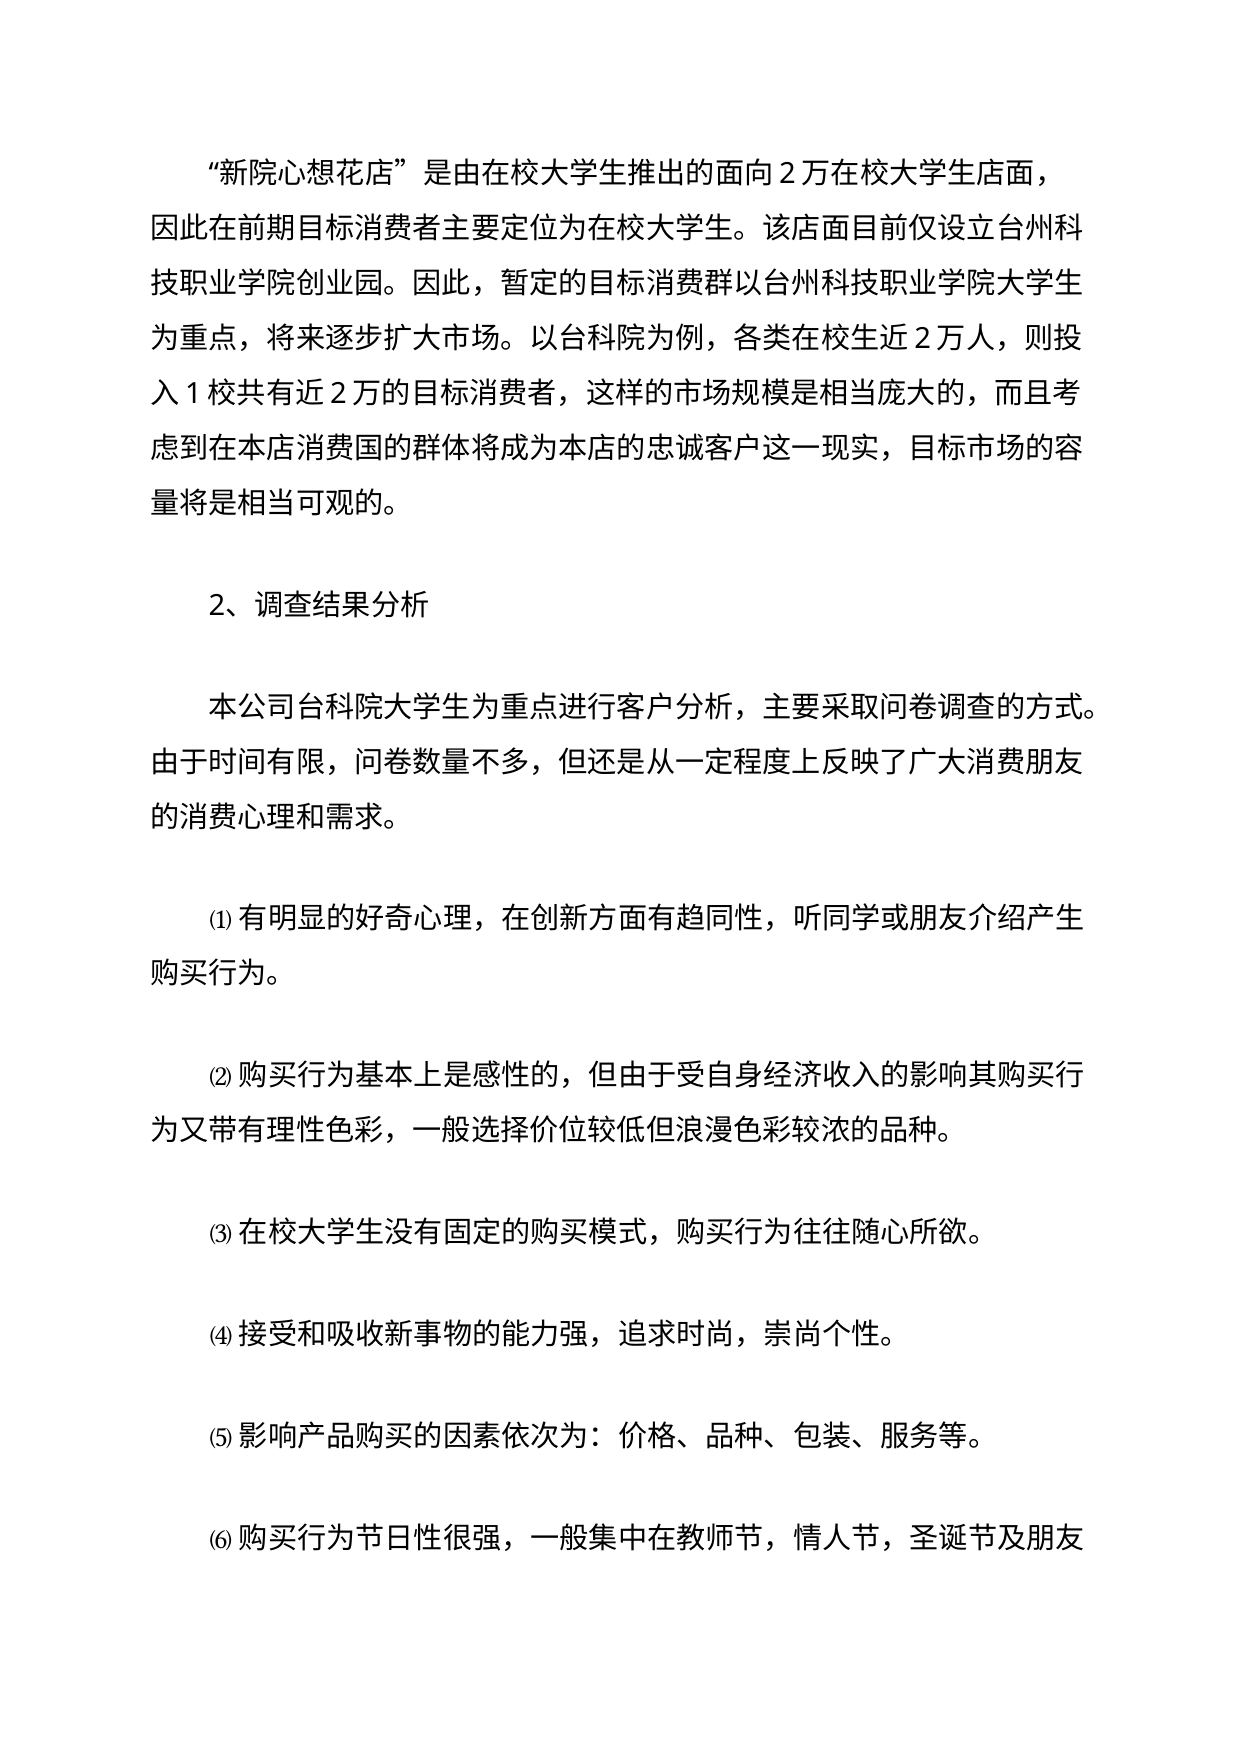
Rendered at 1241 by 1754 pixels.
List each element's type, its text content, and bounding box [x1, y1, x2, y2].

text 2、调查结果分析 [150, 581, 1090, 624]
text ⑶在校大学生没有固定的购买模式，购买行为往往随心所欲。 [150, 1208, 1090, 1251]
text ⑵购买行为基本上是感性的，但由于受自身经济收入的影响其购买行为又带有理性色彩，一般选择价位较低但浪漫色彩较浓的品种。 [150, 1052, 1090, 1149]
text “新院心想花店”是由在校大学生推出的面向2万在校大学生店面，因此在前期目标消费者主要定位为在校大学生。该店面目前仅设立台州科技职业学院创业园。因此，暂定的目标消费群以台州科技职业学院大学生为重点，将来逐步扩大市场。以台科院为例，各类在校生近2万人，则投入1校共有近2万的目标消费者，这样的市场规模是相当庞大的，而且考虑到在本店消费国的群体将成为本店的忠诚客户这一现实，目标市场的容量将是相当可观的。 [150, 150, 1090, 522]
text ⑷接受和吸收新事物的能力强，追求时尚，崇尚个性。 [150, 1311, 1090, 1353]
text ⑸影响产品购买的因素依次为：价格、品种、包装、服务等。 [150, 1412, 1090, 1455]
text ⑴有明显的好奇心理，在创新方面有趋同性，听同学或朋友介绍产生购买行为。 [150, 895, 1090, 992]
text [150, 1514, 1090, 1557]
text 本公司台科院大学生为重点进行客户分析，主要采取问卷调查的方式。由于时间有限，问卷数量不多，但还是从一定程度上反映了广大消费朋友的消费心理和需求。 [150, 683, 1090, 836]
